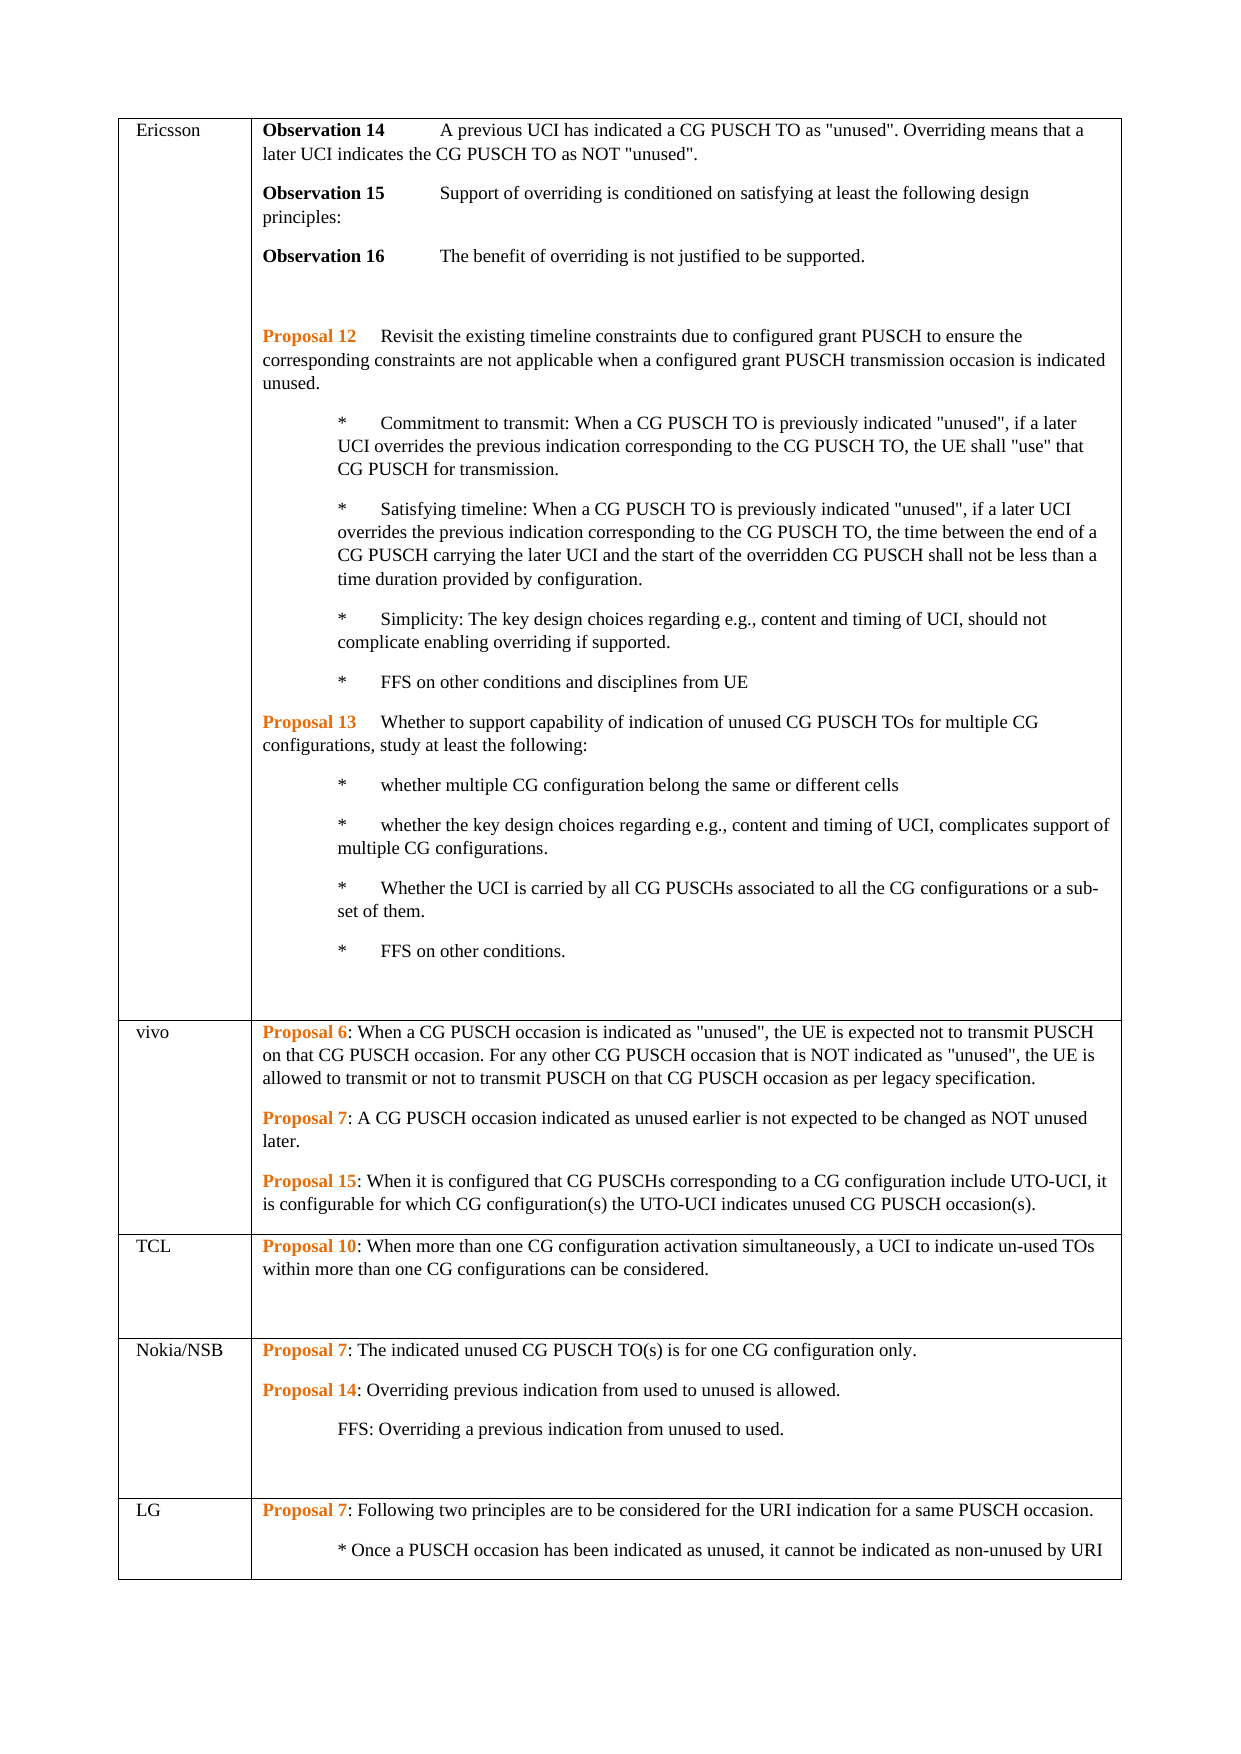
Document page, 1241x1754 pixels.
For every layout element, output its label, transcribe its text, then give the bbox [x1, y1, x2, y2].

table_cell Proposal 10: When more than one CG configuration activation simultaneously, a UCI to indicate un-used TOs within more than one CG configurations can be considered. [252, 1235, 1121, 1337]
table_cell Nokia/NSB [119, 1339, 251, 1498]
table_cell TCL [119, 1235, 251, 1337]
table_cell Observation 14 A previous UCI has indicated a CG PUSCH TO as "unused". Overriding means that a later UCI indicates the CG PUSCH TO as NOT "unused". Observation 15 Support of overriding is conditioned on satisfying at least the following design principles: Observation 16 The benefit of overriding is not justified to be supported. Proposal 12 Revisit the existing timeline constraints due to configured grant PUSCH to ensure the corresponding constraints are not applicable when a configured grant PUSCH transmission occasion is indicated unused. * Commitment to transmit: When a CG PUSCH TO is previously indicated "unused", if a later UCI overrides the previous indication corresponding to the CG PUSCH TO, the UE shall "use" that CG PUSCH for transmission. * Satisfying timeline: When a CG PUSCH TO is previously indicated "unused", if a later UCI overrides the previous indication corresponding to the CG PUSCH TO, the time between the end of a CG PUSCH carrying the later UCI and the start of the overridden CG PUSCH shall not be less than a time duration provided by configuration. * Simplicity: The key design choices regarding e.g., content and timing of UCI, should not complicate enabling overriding if supported. * FFS on other conditions and disciplines from UE Proposal 13 Whether to support capability of indication of unused CG PUSCH TOs for multiple CG configurations, study at least the following: * whether multiple CG configuration belong the same or different cells * whether the key design choices regarding e.g., content and timing of UCI, complicates support of multiple CG configurations. * Whether the UCI is carried by all CG PUSCHs associated to all the CG configurations or a sub-set of them. * FFS on other conditions. [252, 119, 1121, 1019]
table_cell Proposal 7: The indicated unused CG PUSCH TO(s) is for one CG configuration only. Proposal 14: Overriding previous indication from used to unused is allowed. FFS: Overriding a previous indication from unused to used. [252, 1339, 1121, 1498]
table_cell Proposal 6: When a CG PUSCH occasion is indicated as "unused", the UE is expected not to transmit PUSCH on that CG PUSCH occasion. For any other CG PUSCH occasion that is NOT indicated as "unused", the UE is allowed to transmit or not to transmit PUSCH on that CG PUSCH occasion as per legacy specification. Proposal 7: A CG PUSCH occasion indicated as unused earlier is not expected to be changed as NOT unused later. Proposal 15: When it is configured that CG PUSCHs corresponding to a CG configuration include UTO-UCI, it is configurable for which CG configuration(s) the UTO-UCI indicates unused CG PUSCH occasion(s). [252, 1021, 1121, 1233]
table_cell Ericsson [119, 119, 251, 1019]
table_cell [252, 1499, 1121, 1579]
table_cell LG [119, 1499, 251, 1579]
table_cell vivo [119, 1021, 251, 1233]
